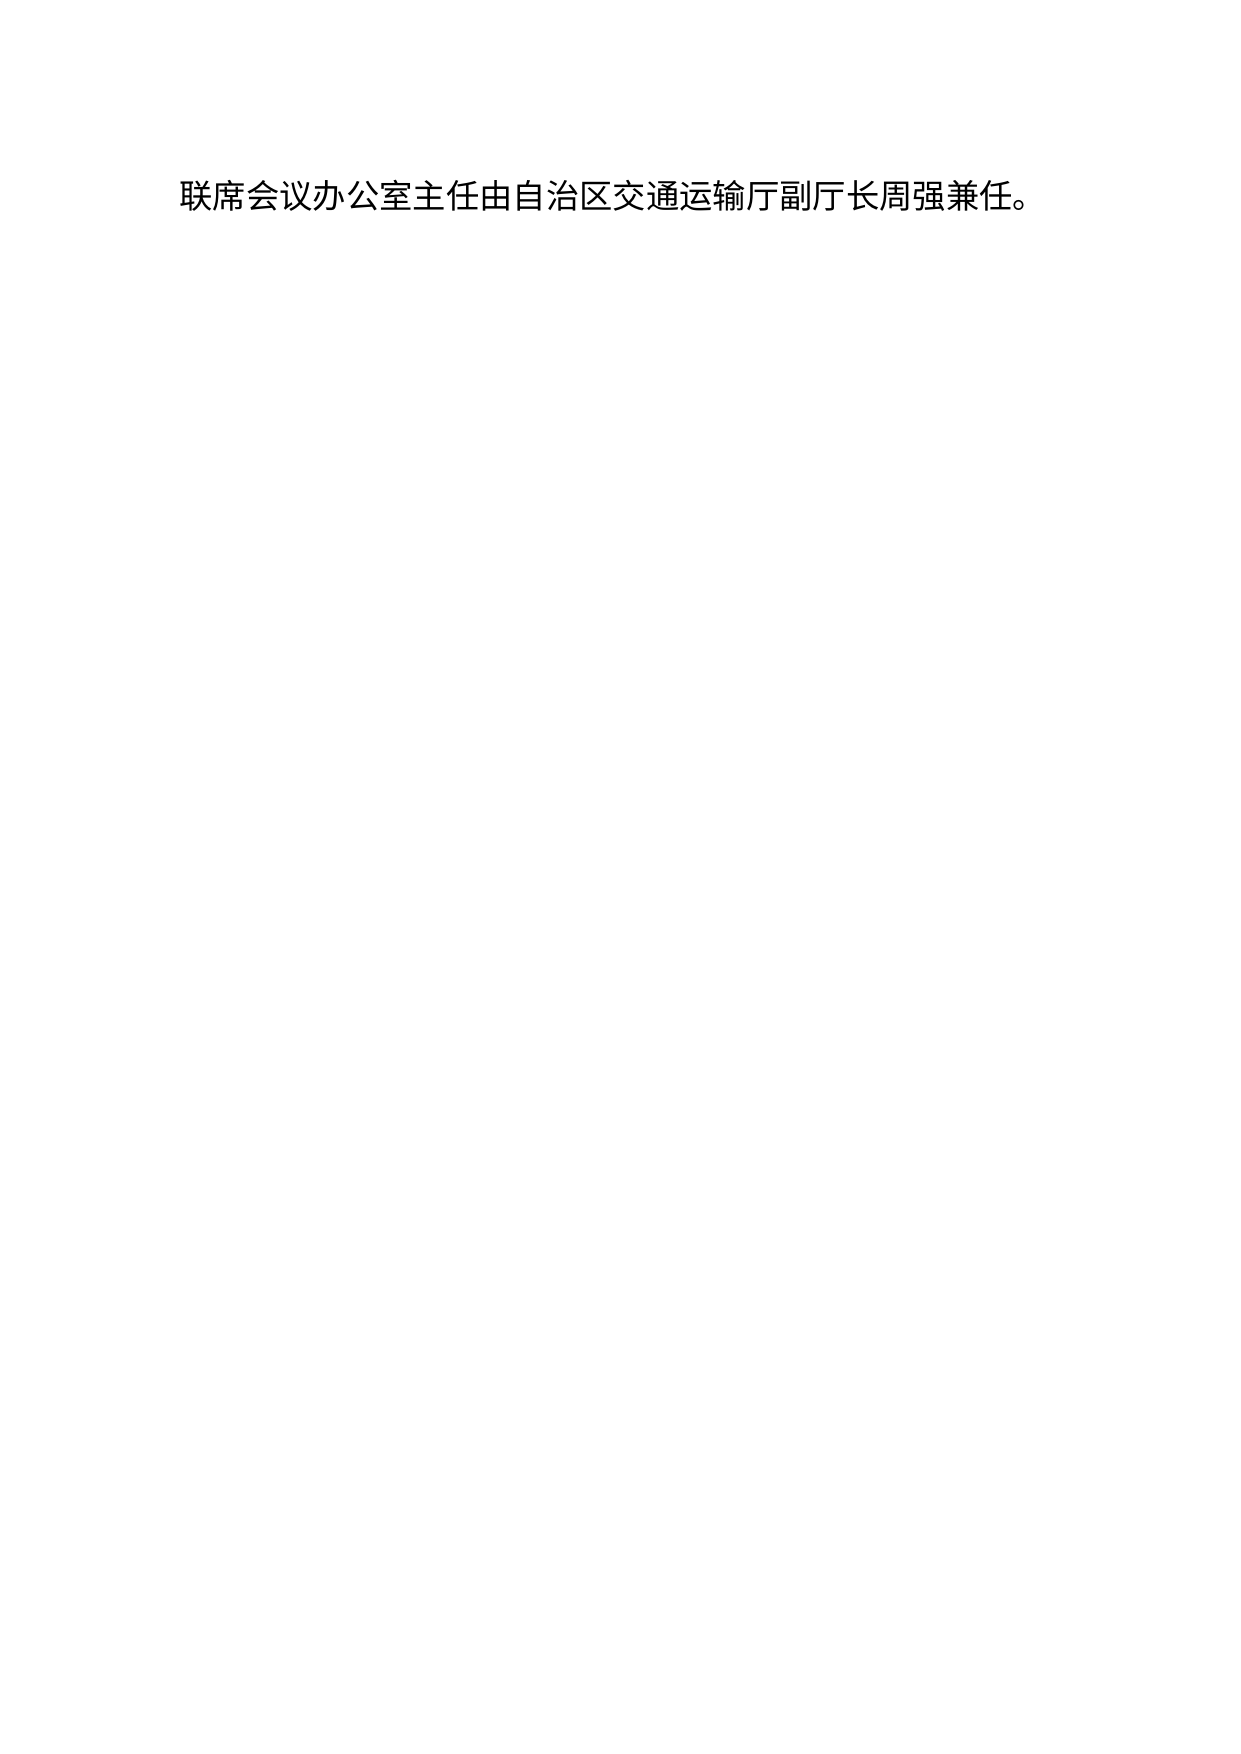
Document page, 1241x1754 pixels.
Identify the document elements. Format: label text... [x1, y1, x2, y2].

text 联席会议办公室主任由自治区交通运输厅副厅长周强兼任。 [112, 162, 1128, 227]
